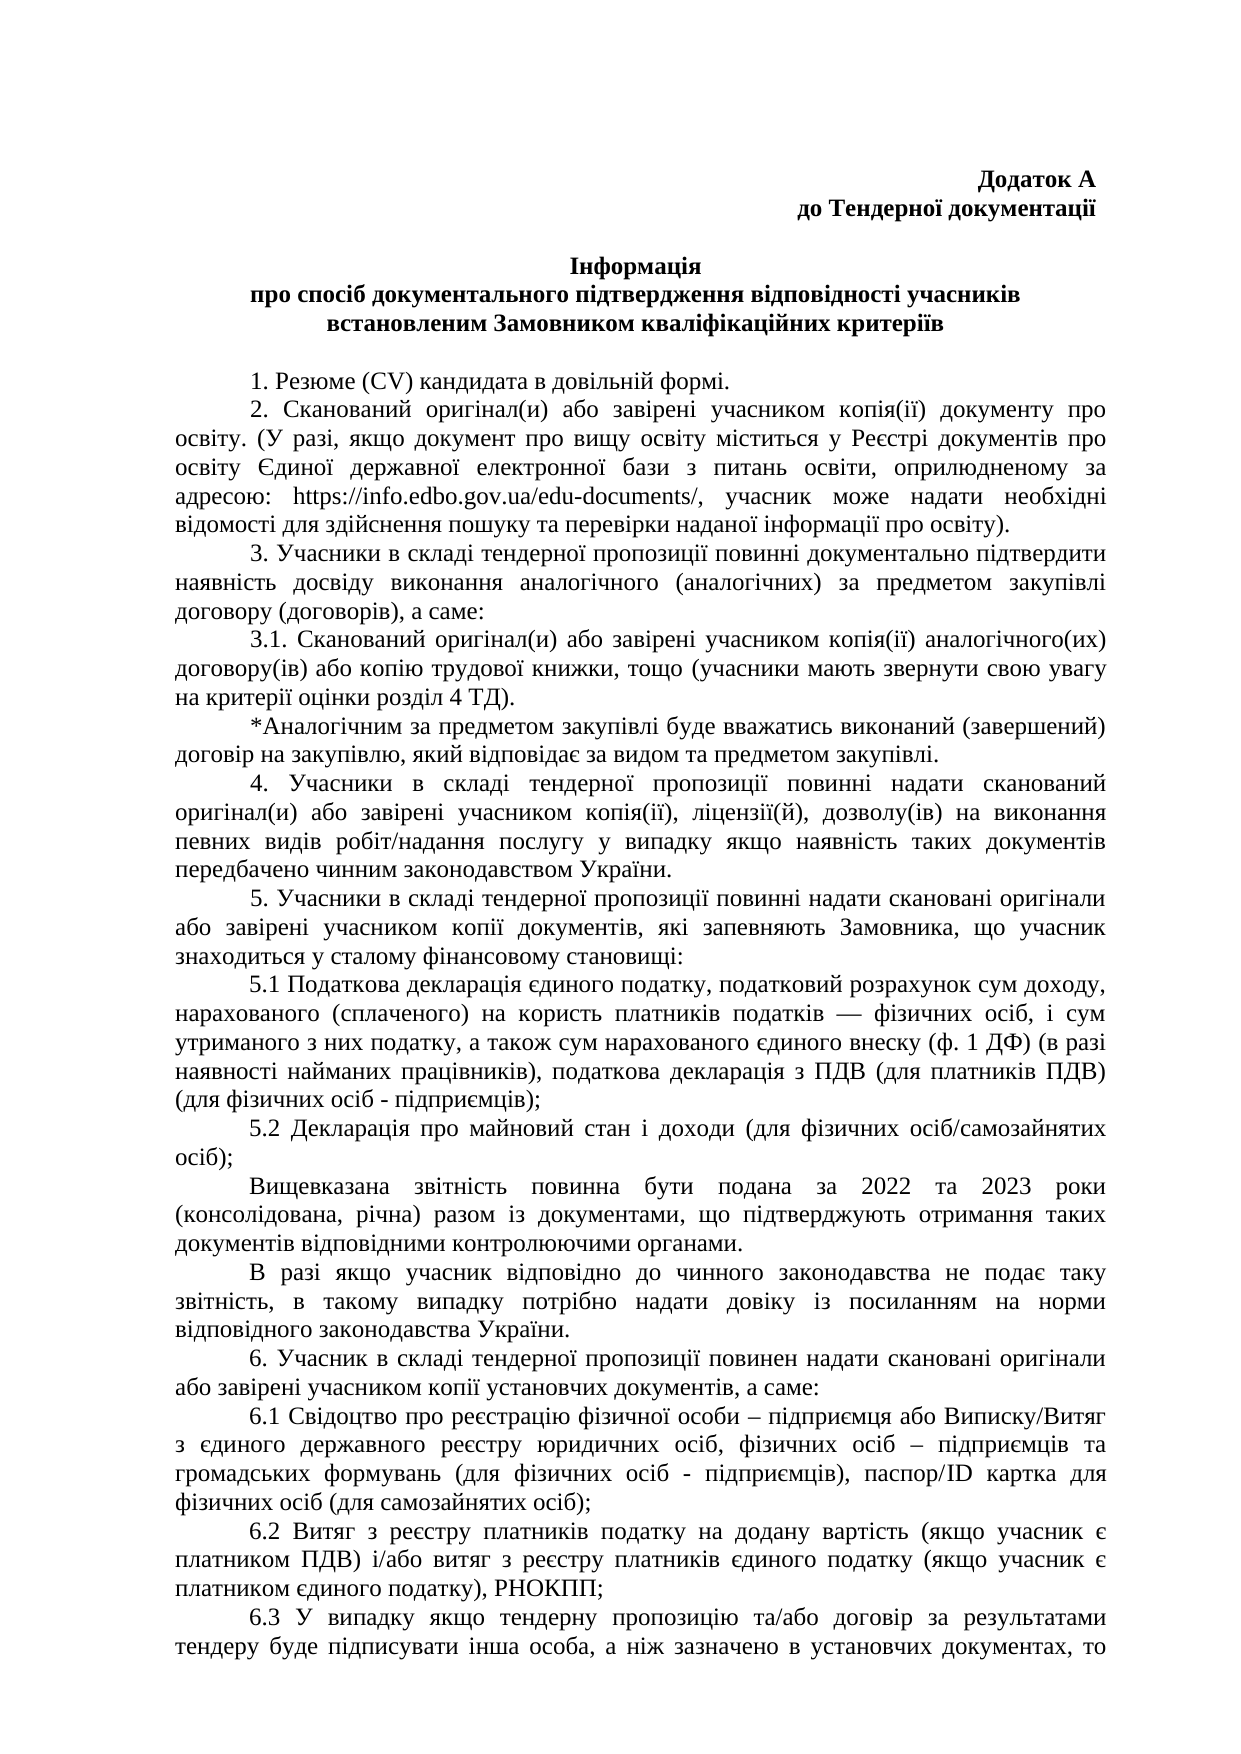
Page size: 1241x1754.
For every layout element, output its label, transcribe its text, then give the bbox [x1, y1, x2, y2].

list В разі якщо учасник відповідно до чинного законодавства не подає таку звітність, в такому випадку потрібно надати довіку із посиланням на норми відповідного законодавства України. [175, 1257, 1107, 1343]
text 3.1. Сканований оригінал(и) або завірені учасником копія(ії) аналогічного(их) договору(ів) або копію трудової книжки, тощо (учасники мають звернути свою увагу на критерії оцінки розділ 4 ТД). [175, 624, 1107, 711]
text до Тендерної документації [175, 193, 1096, 222]
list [175, 1602, 1107, 1659]
text *Аналогічним за предметом закупівлі буде вважатись виконаний (завершений) договір на закупівлю, який відповідає за видом та предметом закупівлі. [175, 711, 1107, 768]
text про спосіб документального підтвердження відповідності учасників встановленим Замовником кваліфікаційних критеріїв [175, 279, 1096, 337]
list 5.1 Податкова декларація єдиного податку, податковий розрахунок сум доходу, нарахованого (сплаченого) на користь платників податків — фізичних осіб, і сум утриманого з них податку, а також сум нарахованого єдиного внеску (ф. 1 ДФ) (в разі наявності найманих працівників), податкова декларація з ПДВ (для платників ПДВ) (для фізичних осіб - підприємців); [175, 969, 1107, 1113]
list 5.2 Декларація про майновий стан і доходи (для фізичних осіб/самозайнятих осіб); [175, 1113, 1107, 1171]
list 6.1 Свідоцтво про реєстрацію фізичної особи – підприємця або Виписку/Витяг з єдиного державного реєстру юридичних осіб, фізичних осіб – підприємців та громадських формувань (для фізичних осіб - підприємців), паспор/ID картка для фізичних осіб (для самозайнятих осіб); [175, 1401, 1107, 1516]
list 6. Учасник в складі тендерної пропозиції повинен надати скановані оригінали або завірені учасником копії установчих документів, а саме: [175, 1343, 1107, 1401]
text 5. Учасники в складі тендерної пропозиції повинні надати скановані оригінали або завірені учасником копії документів, які запевняють Замовника, що учасник знаходиться у сталому фінансовому становищі: [175, 883, 1107, 969]
text Додаток А [175, 164, 1096, 193]
text 3. Учасники в складі тендерної пропозиції повинні документально підтвердити наявність досвіду виконання аналогічного (аналогічних) за предметом закупівлі договору (договорів), а саме: [175, 538, 1107, 624]
text 1. Резюме (CV) кандидата в довільній формі. [175, 366, 1107, 394]
list Вищевказана звітність повинна бути подана за 2022 та 2023 роки (консолідована, річна) разом із документами, що підтверджують отримання таких документів відповідними контролюючими органами. [175, 1171, 1107, 1257]
text 4. Учасники в складі тендерної пропозиції повинні надати сканований оригінал(и) або завірені учасником копія(ії), ліцензії(й), дозволу(ів) на виконання певних видів робіт/надання послугу у випадку якщо наявність таких документів передбачено чинним законодавством України. [175, 768, 1107, 883]
text Інформація [175, 251, 1096, 279]
list 6.2 Витяг з реєстру платників податку на додану вартість (якщо учасник є платником ПДВ) і/або витяг з реєстру платників єдиного податку (якщо учасник є платником єдиного податку), РНОКПП; [175, 1516, 1107, 1602]
text 2. Сканований оригінал(и) або завірені учасником копія(ії) документу про освіту. (У разі, якщо документ про вищу освіту міститься у Реєстрі документів про освіту Єдиної державної електронної бази з питань освіти, оприлюдненому за адресою: https://info.edbo.gov.ua/edu-documents/, учасник може надати необхідні відомості для здійснення пошуку та перевірки наданої інформації про освіту). [175, 394, 1107, 538]
